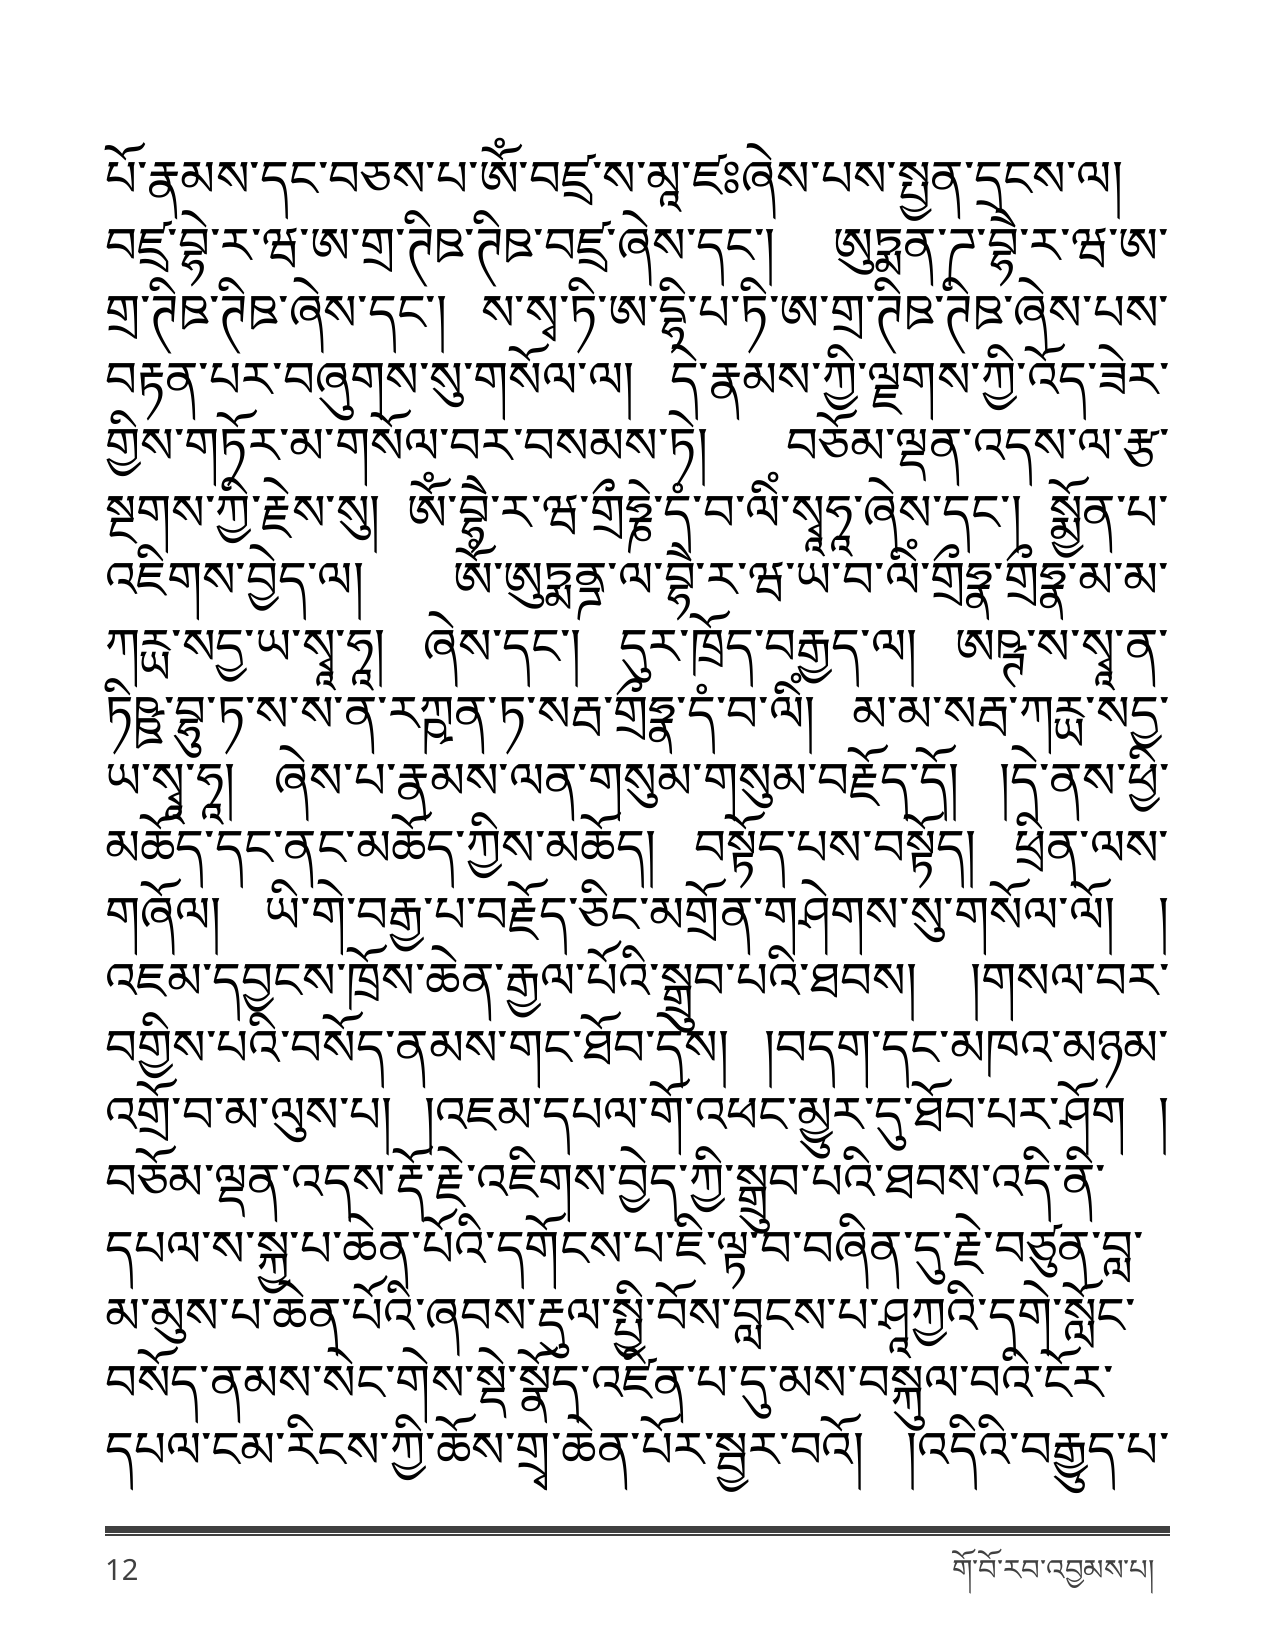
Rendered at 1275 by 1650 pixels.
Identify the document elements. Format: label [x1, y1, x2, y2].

text [105, 150, 1170, 1479]
